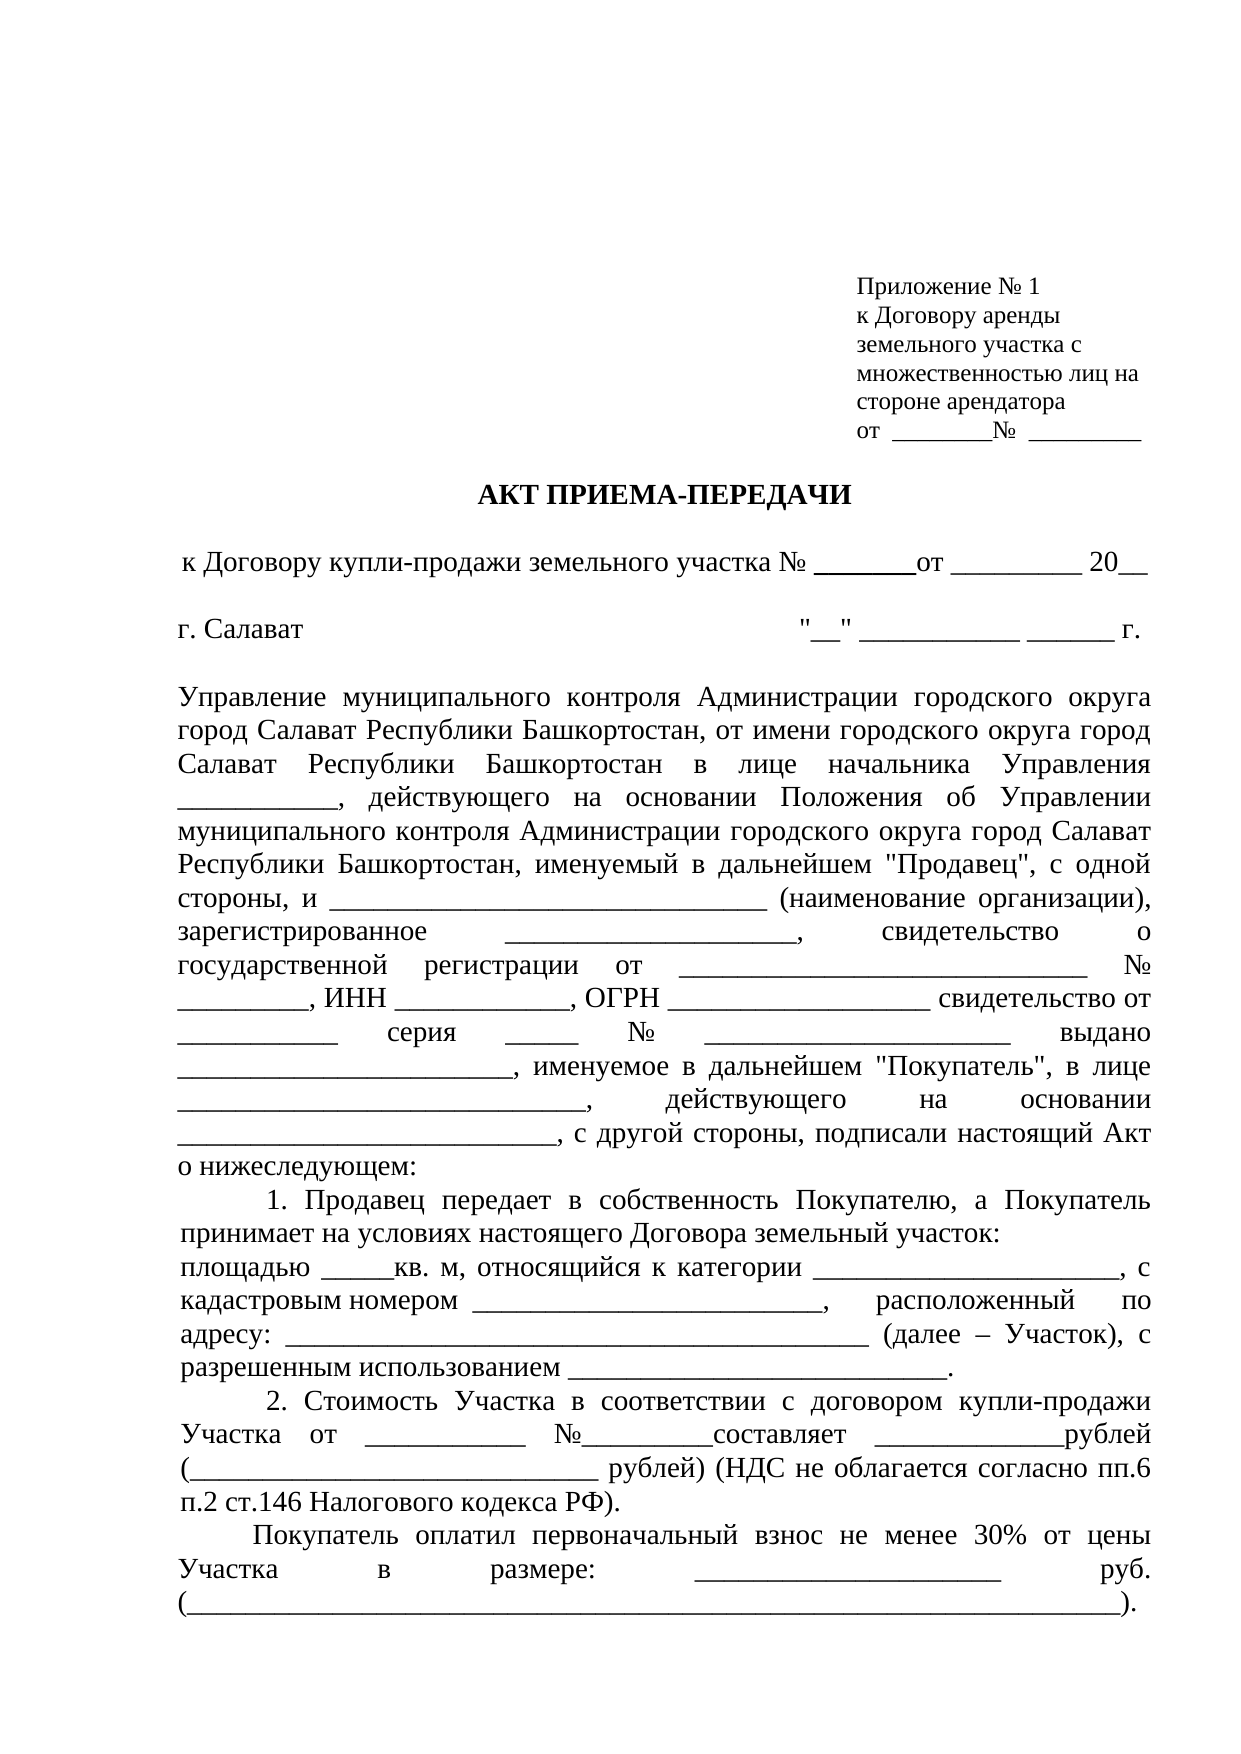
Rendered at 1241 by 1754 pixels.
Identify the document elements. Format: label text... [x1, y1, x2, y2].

text от ________№ _________ [177, 415, 1152, 444]
text Приложение № 1 [177, 271, 1152, 300]
text АКТ ПРИЕМА-ПЕРЕДАЧИ [177, 477, 1152, 511]
text площадью _____кв. м, относящийся к категории _____________________, с кадастровым номером ________________________, расположенный по адресу: ________________________________________ (далее – Участок), с разрешенным использованием __________________________. [180, 1249, 1152, 1383]
text Покупатель оплатил первоначальный взнос не менее 30% от цены Участка в размере: _____________________ руб. (________________________________________________________________). [177, 1517, 1152, 1618]
text Управление муниципального контроля Администрации городского округа город Салават Республики Башкортостан, от имени городского округа город Салават Республики Башкортостан в лице начальника Управления ___________, действующего на основании Положения об Управлении муниципального контроля Администрации городского округа город Салават Республики Башкортостан, именуемый в дальнейшем "Продавец", с одной стороны, и ______________________________ (наименование организации), зарегистрированное ____________________, свидетельство о государственной регистрации от ____________________________ № _________, ИНН ____________, ОГРН __________________ свидетельство от ___________ серия _____ № _____________________ выдано _______________________, именуемое в дальнейшем "Покупатель", в лице ____________________________, действующего на основании __________________________, с другой стороны, подписали настоящий Акт о нижеследующем: [177, 679, 1152, 1182]
text к Договору аренды земельного участка с множественностью лиц на стороне арендатора [856, 300, 1152, 415]
text 2. Стоимость Участка в соответствии с договором купли-продажи Участка от ___________ №_________составляет _____________рублей (____________________________ рублей) (НДС не облагается согласно пп.6 п.2 ст.146 Налогового кодекса РФ). [180, 1383, 1152, 1517]
text к Договору купли-продажи земельного участка № _______от _________ 20__ [177, 544, 1152, 578]
text г. Салават "__" ___________ ______ г. [177, 612, 1152, 645]
text 1. Продавец передает в собственность Покупателю, а Покупатель принимает на условиях настоящего Договора земельный участок: [180, 1182, 1152, 1249]
